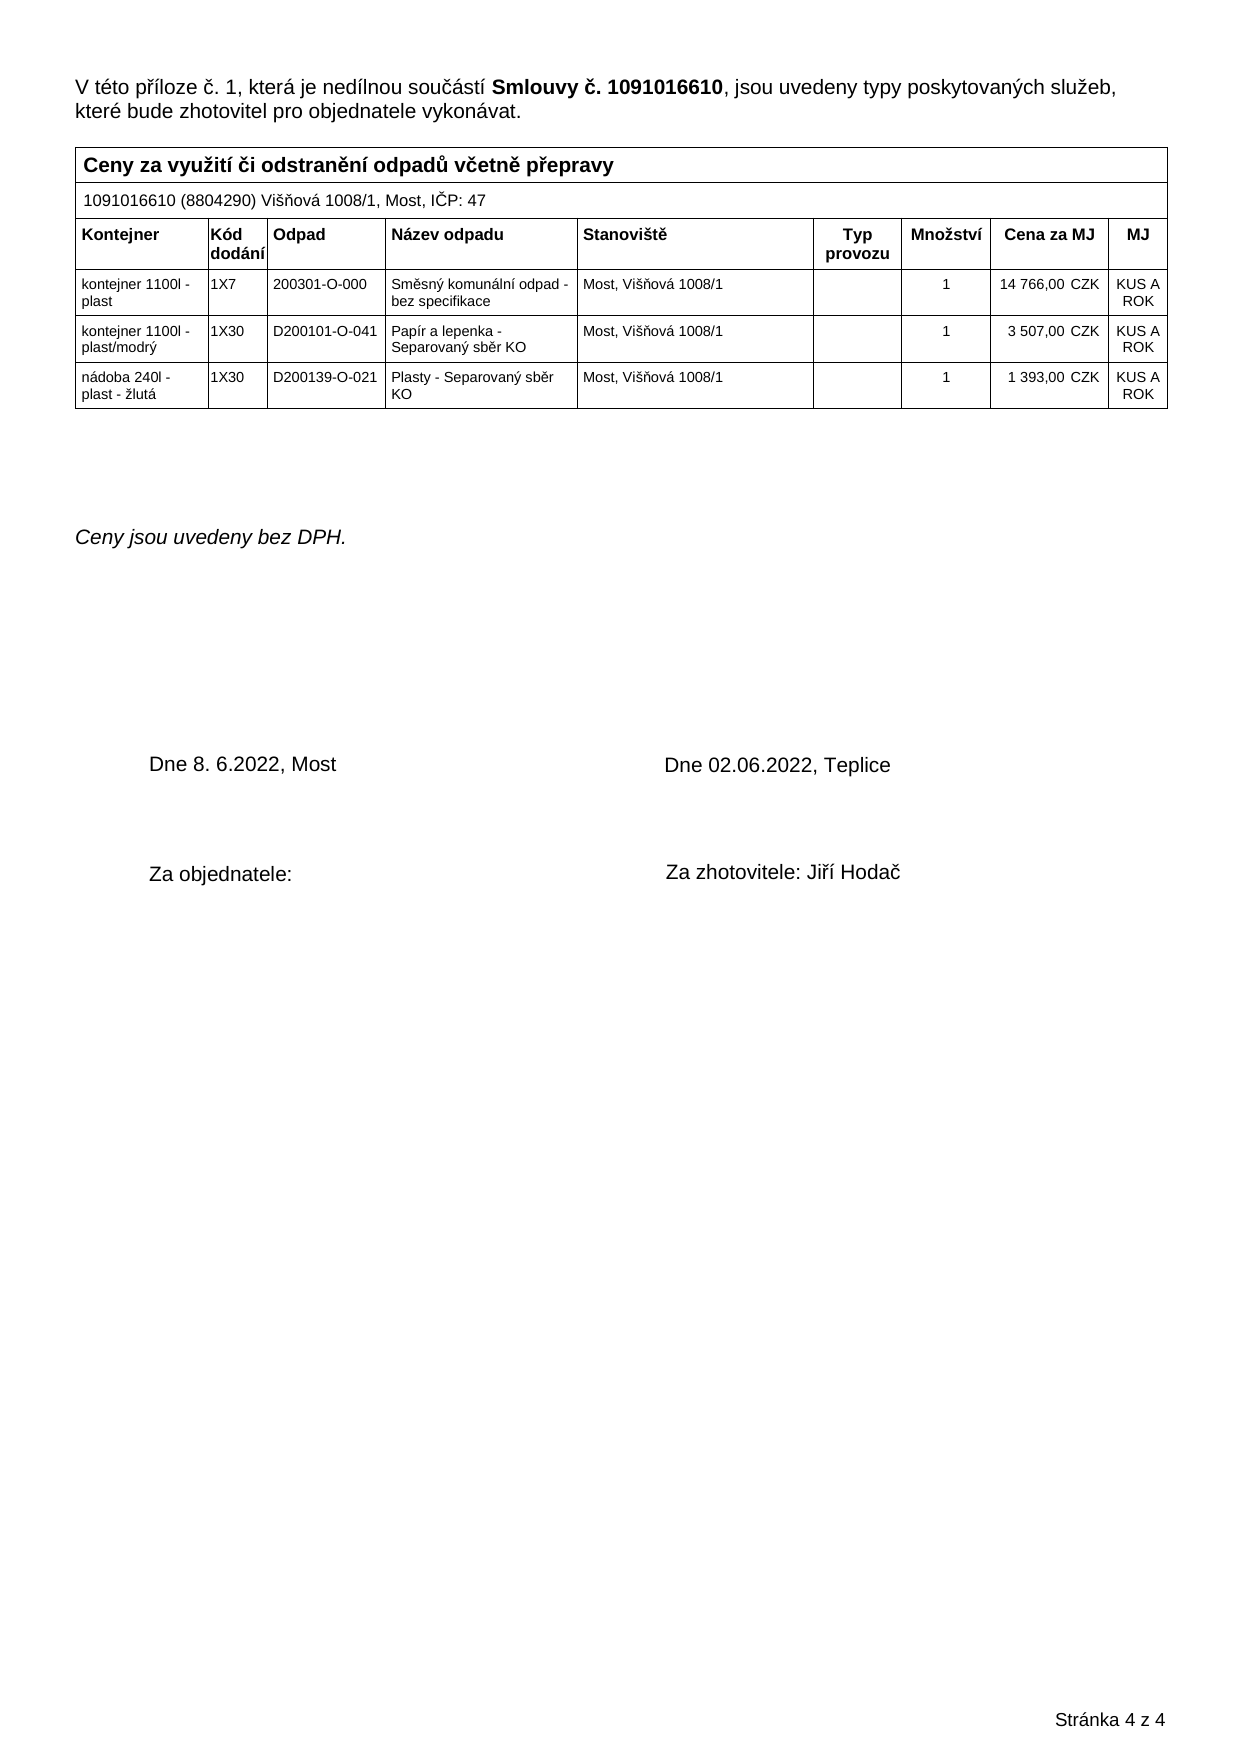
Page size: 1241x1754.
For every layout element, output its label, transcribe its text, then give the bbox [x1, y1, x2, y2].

list Za objednatele: [149, 862, 607, 886]
text Ceny jsou uvedeny bez DPH. [75, 525, 1158, 549]
text V této příloze č. 1, která je nedílnou součástí Smlouvy č. 1091016610, jsou uvedeny typy poskytovaných služeb, které bude zhotovitel pro objednatele vykonávat. [75, 75, 1165, 123]
text Dne 8. 6.2022, Most [149, 752, 1158, 776]
